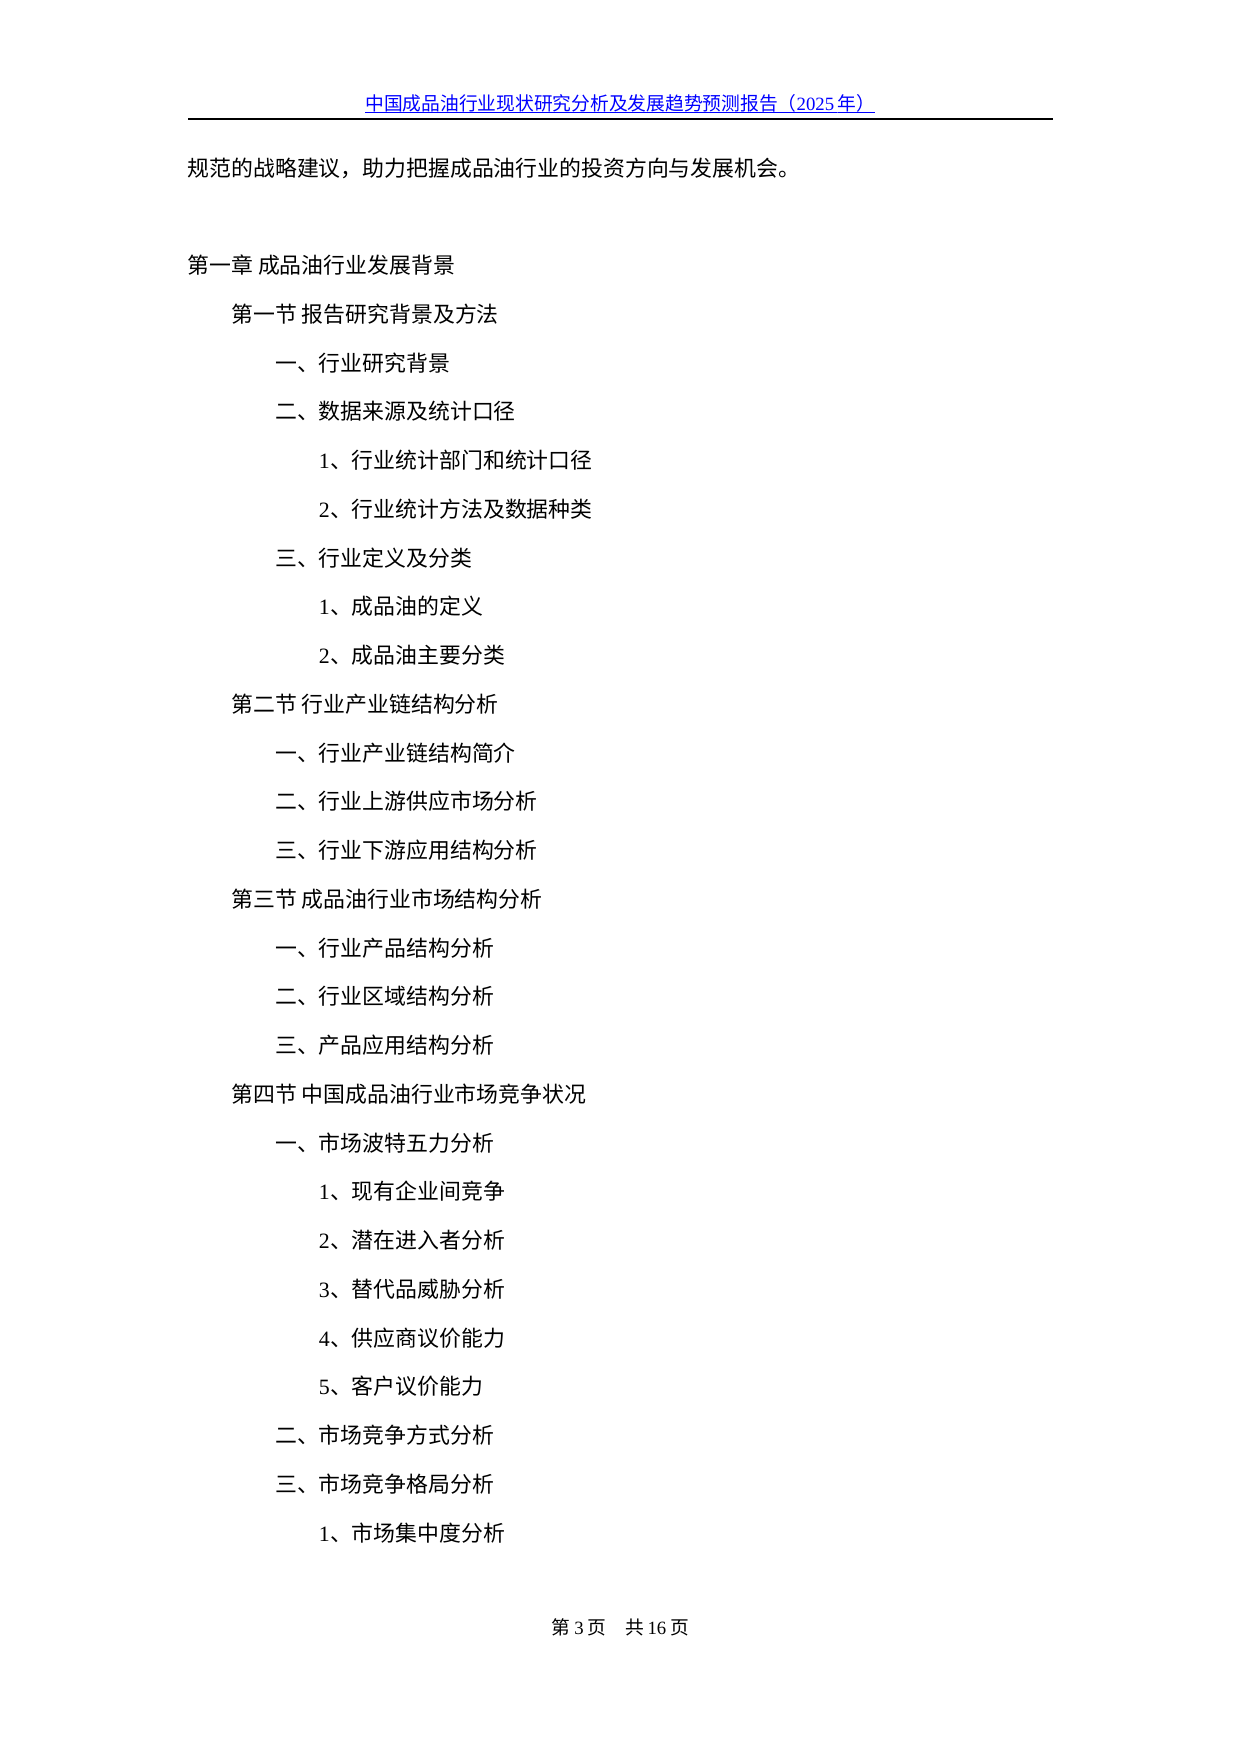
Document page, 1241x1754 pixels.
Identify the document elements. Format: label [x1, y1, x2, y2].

text [187, 150, 1053, 1548]
